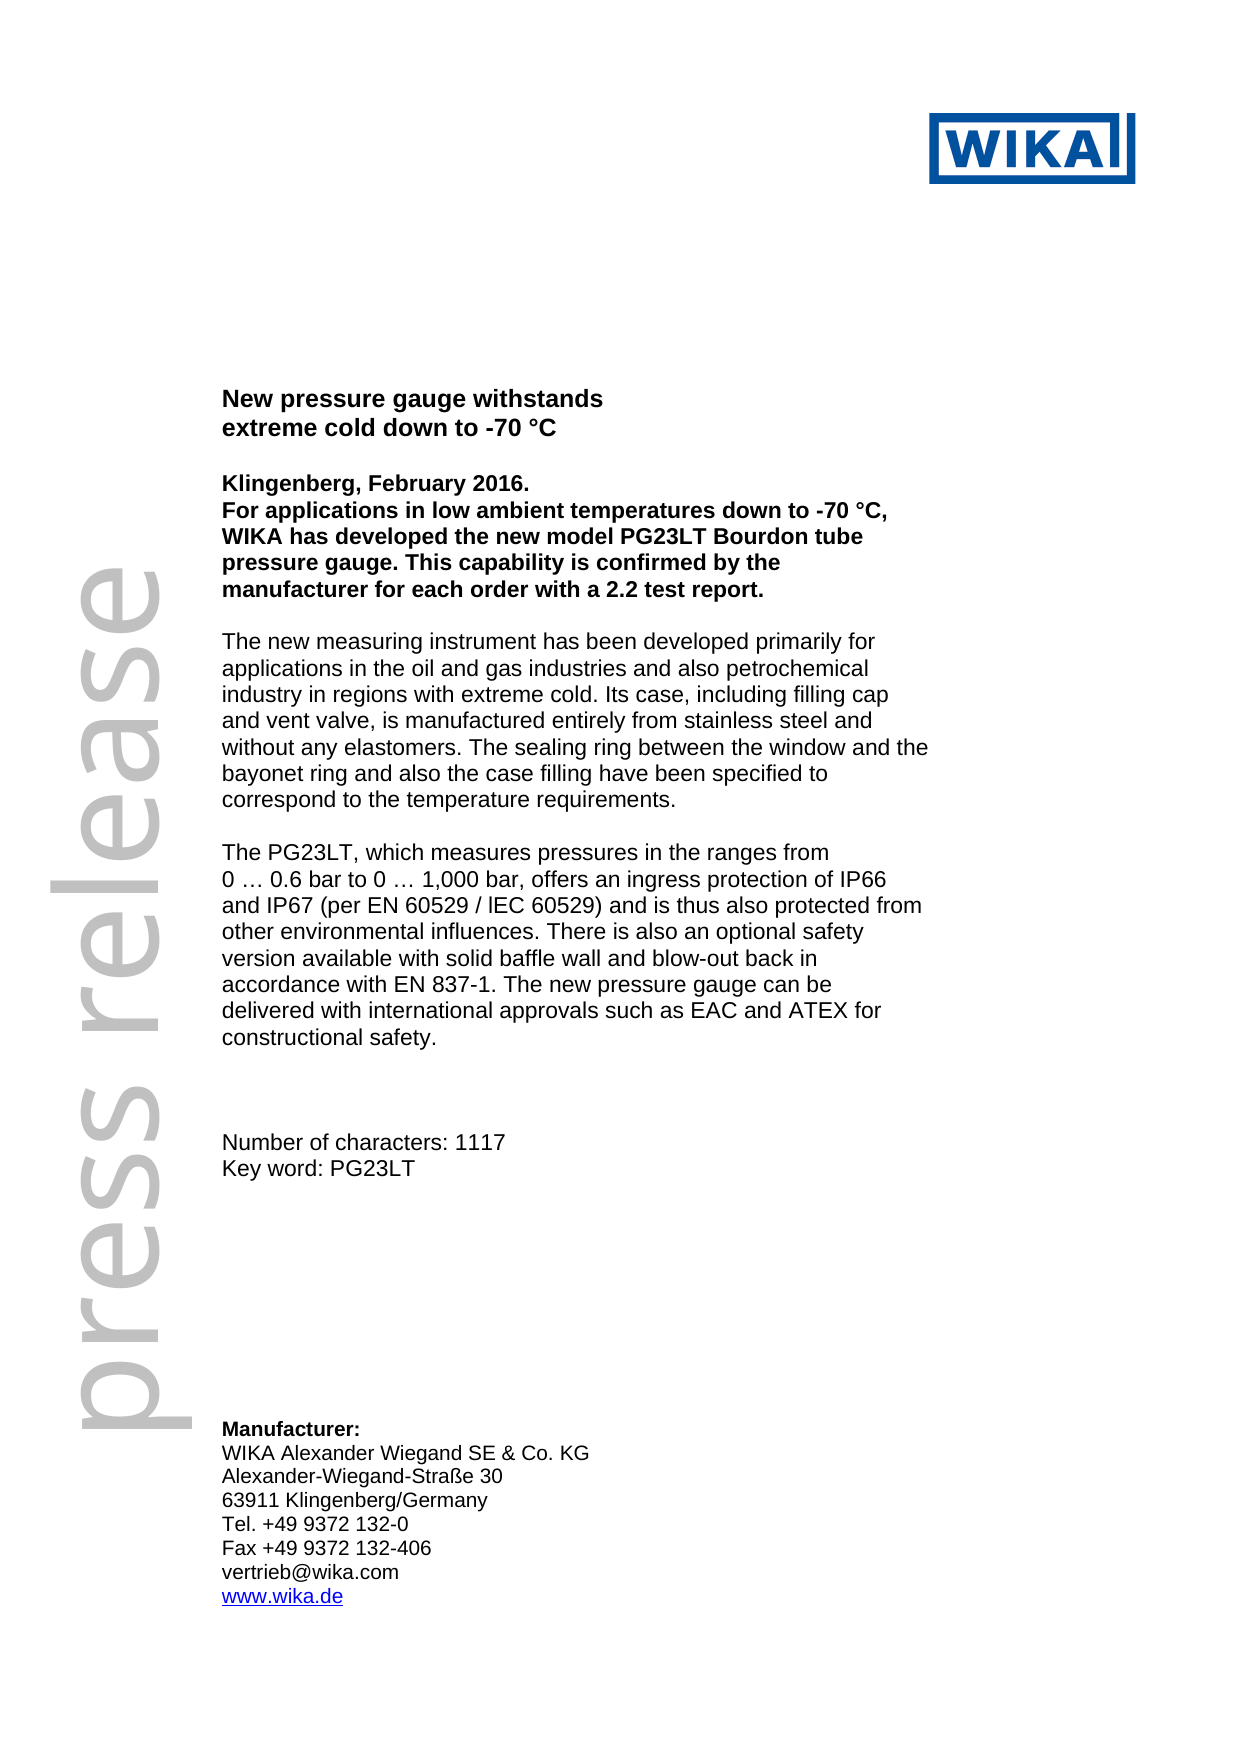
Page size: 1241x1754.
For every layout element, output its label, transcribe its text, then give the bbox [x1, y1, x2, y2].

text 63911 Klingenberg/Germany [222, 1488, 930, 1512]
text Tel. +49 9372 132-0 [222, 1512, 930, 1536]
text Fax +49 9372 132-406 [222, 1536, 930, 1560]
text Alexander-Wiegand-Straße 30 [222, 1464, 930, 1488]
text For applications in low ambient temperatures down to -70 °C, WIKA has developed the new model PG23LT Bourdon tube pressure gauge. This capability is confirmed by the manufacturer for each order with a 2.2 test report. [222, 497, 930, 602]
picture [929, 113, 1136, 184]
text www.wika.de [222, 1584, 930, 1608]
text Number of characters: 1117 [222, 1129, 930, 1155]
text The PG23LT, which measures pressures in the ranges from [222, 839, 930, 866]
text 0 … 0.6 bar to 0 … 1,000 bar, offers an ingress protection of IP66 and IP67 (per EN 60529 / lEC 60529) and is thus also protected from other environmental influences. There is also an optional safety version available with solid baffle wall and blow-out back in accordance with EN 837-1. The new pressure gauge can be delivered with international approvals such as EAC and ATEX for constructional safety. [222, 866, 930, 1050]
text The new measuring instrument has been developed primarily for applications in the oil and gas industries and also petrochemical industry in regions with extreme cold. Its case, including filling cap and vent valve, is manufactured entirely from stainless steel and without any elastomers. The sealing ring between the window and the bayonet ring and also the case filling have been specified to correspond to the temperature requirements. [222, 628, 930, 813]
text WIKA Alexander Wiegand SE & Co. KG [222, 1440, 930, 1464]
text Klingenberg, February 2016. [222, 470, 930, 497]
text Manufacturer: [222, 1416, 930, 1440]
text New pressure gauge withstands extreme cold down to -70 °C [222, 384, 930, 441]
text vertrieb@wika.com [222, 1560, 930, 1584]
text Key word: PG23LT [222, 1155, 930, 1189]
